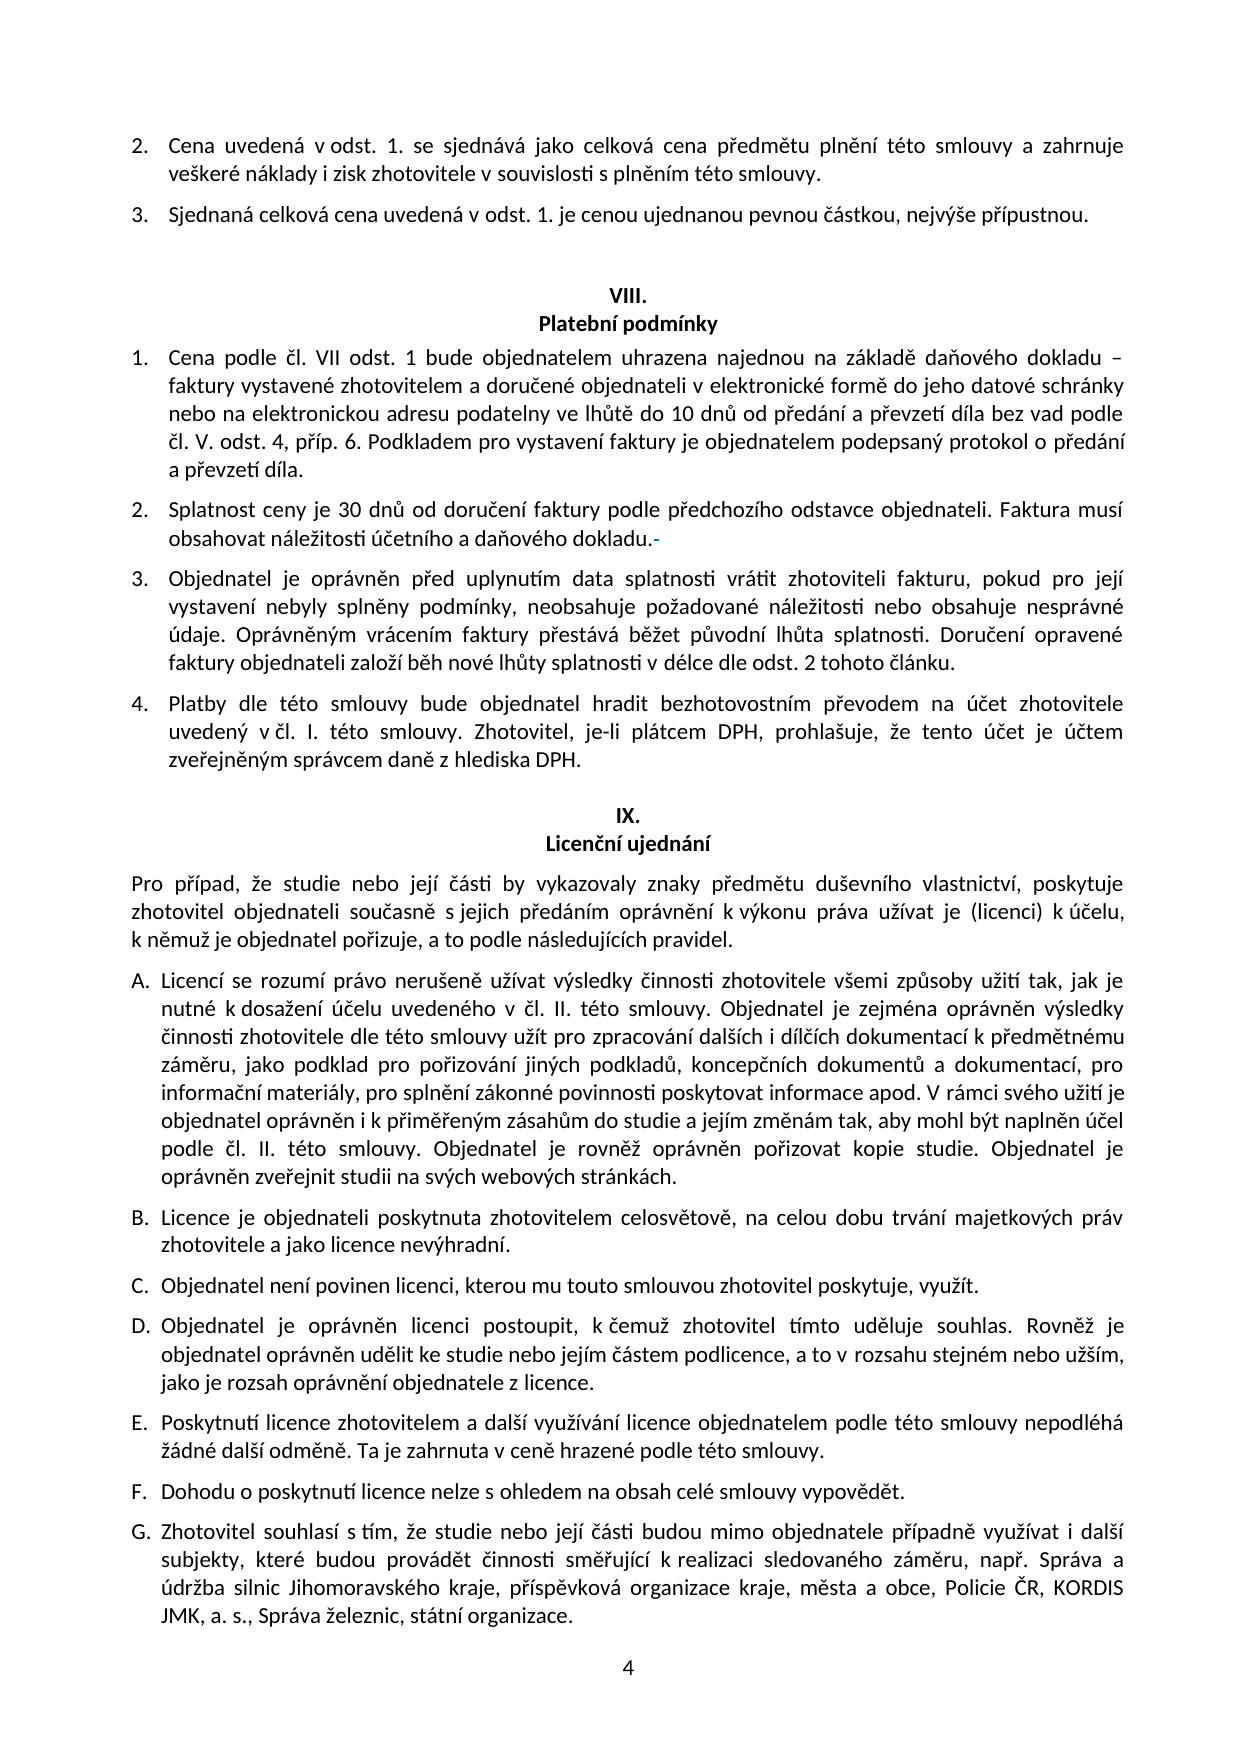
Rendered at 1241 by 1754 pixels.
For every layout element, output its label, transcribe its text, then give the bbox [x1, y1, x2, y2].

list Cena uvedená v odst. 1. se sjednává jako celková cena předmětu plnění této smlouvy a zahrnuje veškeré náklady i zisk zhotovitele v souvislosti s plněním této smlouvy. [131, 131, 1125, 187]
list Sjednaná celková cena uvedená v odst. 1. je cenou ujednanou pevnou částkou, nejvýše přípustnou. [131, 200, 1125, 228]
list Dohodu o poskytnutí licence nelze s ohledem na obsah celé smlouvy vypovědět. [131, 1477, 1125, 1505]
list Objednatel je oprávněn licenci postoupit, k čemuž zhotovitel tímto uděluje souhlas. Rovněž je objednatel oprávněn udělit ke studie nebo jejím částem podlicence, a to v rozsahu stejném nebo užším, jako je rozsah oprávnění objednatele z licence. [131, 1312, 1125, 1396]
list Zhotovitel souhlasí s tím, že studie nebo její části budou mimo objednatele případně využívat i další subjekty, které budou provádět činnosti směřující k realizaci sledovaného záměru, např. Správa a údržba silnic Jihomoravského kraje, příspěvková organizace kraje, města a obce, Policie ČR, KORDIS JMK, a. s., Správa železnic, státní organizace. [131, 1517, 1125, 1629]
text IX. [131, 801, 1125, 829]
text Pro případ, že studie nebo její části by vykazovaly znaky předmětu duševního vlastnictví, poskytuje zhotovitel objednateli současně s jejich předáním oprávnění k výkonu práva užívat je (licenci) k účelu, k němuž je objednatel pořizuje, a to podle následujících pravidel. [131, 869, 1125, 953]
list Splatnost ceny je 30 dnů od doručení faktury podle předchozího odstavce objednateli. Faktura musí obsahovat náležitosti účetního a daňového dokladu. [131, 496, 1125, 552]
list Objednatel není povinen licenci, kterou mu touto smlouvou zhotovitel poskytuje, využít. [131, 1271, 1125, 1299]
text Licenční ujednání [131, 829, 1125, 857]
list Objednatel je oprávněn před uplynutím data splatnosti vrátit zhotoviteli fakturu, pokud pro její vystavení nebyly splněny podmínky, neobsahuje požadované náležitosti nebo obsahuje nesprávné údaje. Oprávněným vrácením faktury přestává běžet původní lhůta splatnosti. Doručení opravené faktury objednateli založí běh nové lhůty splatnosti v délce dle odst. 2 tohoto článku. [131, 564, 1125, 676]
text VIII. [131, 281, 1125, 309]
list Cena podle čl. VII odst. 1 bude objednatelem uhrazena najednou na základě daňového dokladu – faktury vystavené zhotovitelem a doručené objednateli v elektronické formě do jeho datové schránky nebo na elektronickou adresu podatelny ve lhůtě do 10 dnů od předání a převzetí díla bez vad podle čl. V. odst. 4, příp. 6. Podkladem pro vystavení faktury je objednatelem podepsaný protokol o předání a převzetí díla. [131, 343, 1125, 483]
list Poskytnutí licence zhotovitelem a další využívání licence objednatelem podle této smlouvy nepodléhá žádné další odměně. Ta je zahrnuta v ceně hrazené podle této smlouvy. [131, 1408, 1125, 1464]
list Licencí se rozumí právo nerušeně užívat výsledky činnosti zhotovitele všemi způsoby užití tak, jak je nutné k dosažení účelu uvedeného v čl. II. této smlouvy. Objednatel je zejména oprávněn výsledky činnosti zhotovitele dle této smlouvy užít pro zpracování dalších i dílčích dokumentací k předmětnému záměru, jako podklad pro pořizování jiných podkladů, koncepčních dokumentů a dokumentací, pro informační materiály, pro splnění zákonné povinnosti poskytovat informace apod. V rámci svého užití je objednatel oprávněn i k přiměřeným zásahům do studie a jejím změnám tak, aby mohl být naplněn účel podle čl. II. této smlouvy. Objednatel je rovněž oprávněn pořizovat kopie studie. Objednatel je oprávněn zveřejnit studii na svých webových stránkách. [131, 966, 1125, 1190]
list Licence je objednateli poskytnuta zhotovitelem celosvětově, na celou dobu trvání majetkových práv zhotovitele a jako licence nevýhradní. [131, 1203, 1125, 1259]
text Platební podmínky [131, 309, 1125, 337]
list Platby dle této smlouvy bude objednatel hradit bezhotovostním převodem na účet zhotovitele uvedený v čl. I. této smlouvy. Zhotovitel, je-li plátcem DPH, prohlašuje, že tento účet je účtem zveřejněným správcem daně z hlediska DPH. [131, 689, 1125, 773]
